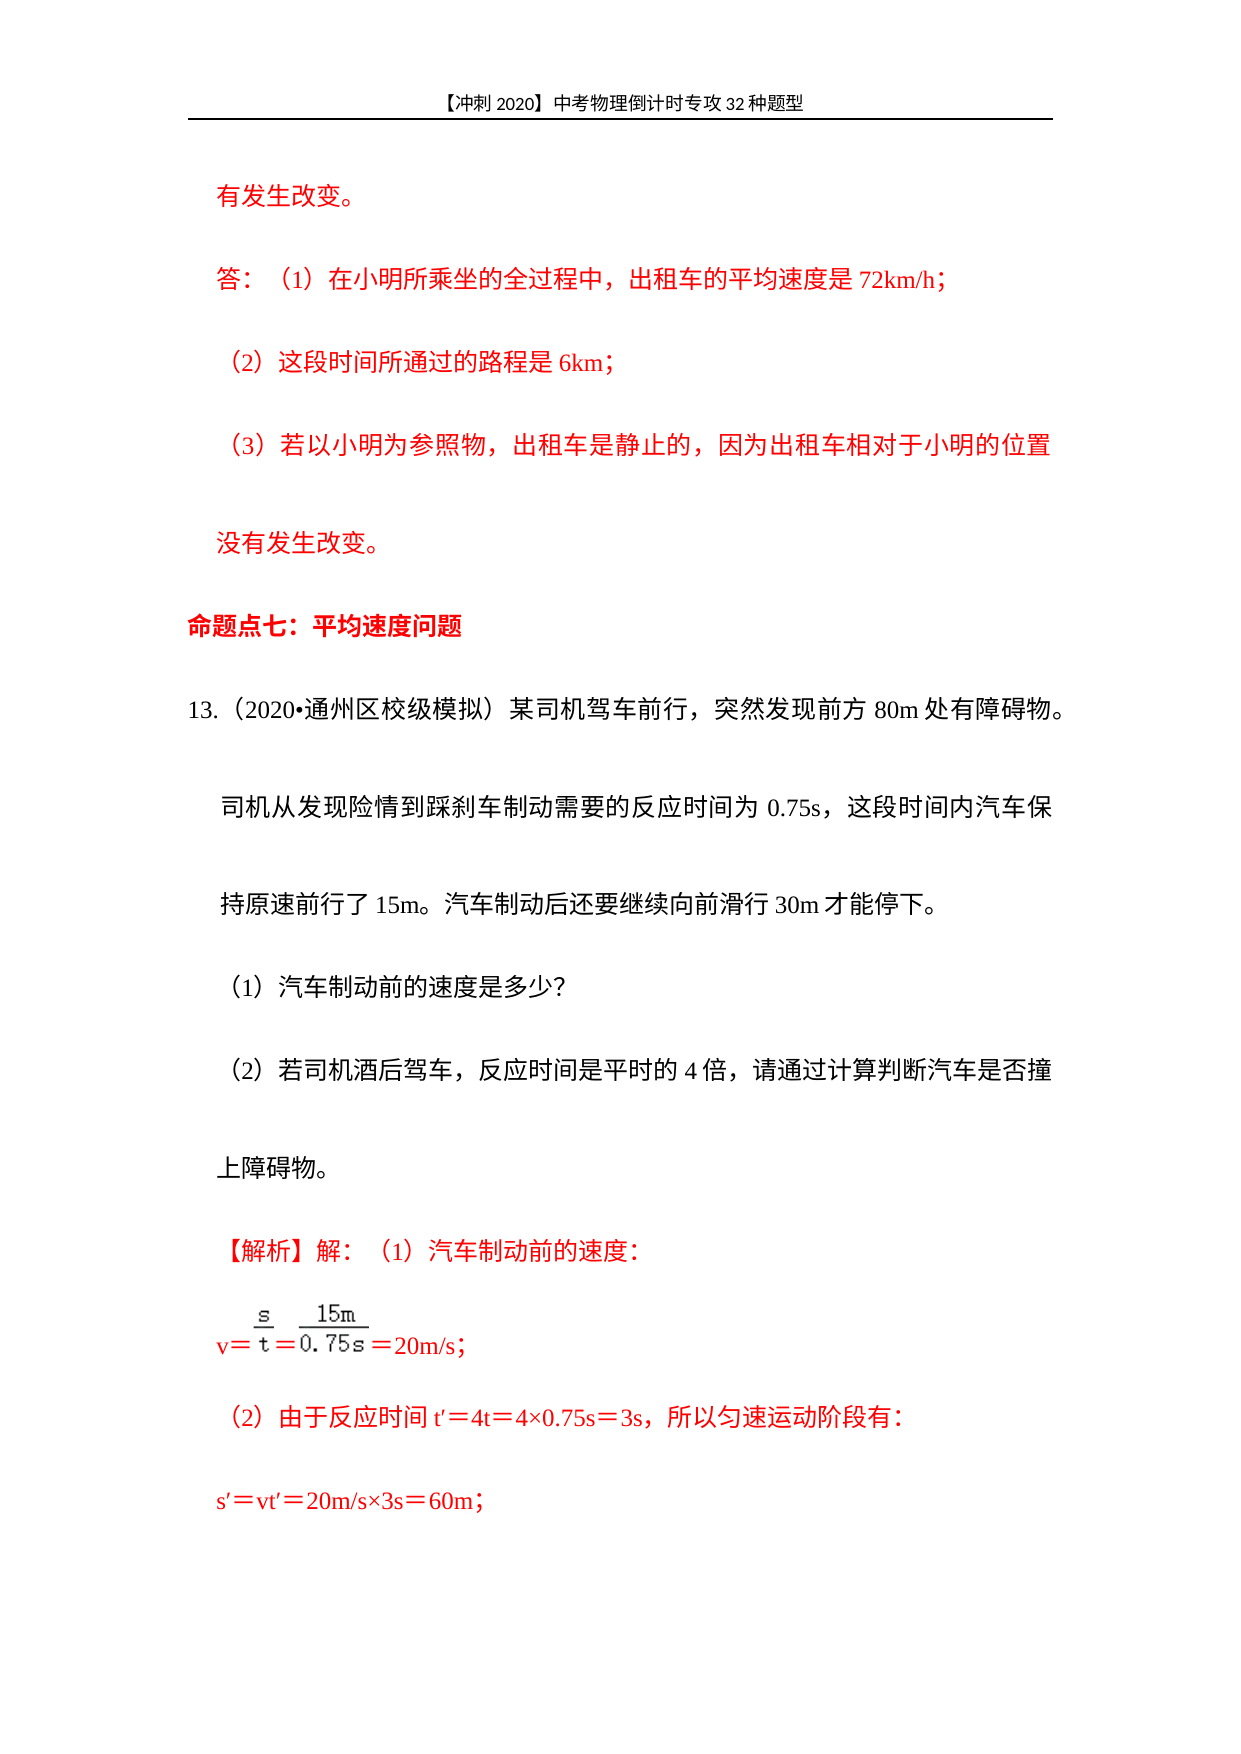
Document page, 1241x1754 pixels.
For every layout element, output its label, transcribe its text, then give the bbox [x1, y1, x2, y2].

text 命题点七：平均速度问题 [187, 592, 1053, 657]
text v＝＝＝20m/s； [216, 1300, 1053, 1365]
text 【解析】解：（1）汽车制动前的速度： [216, 1217, 1053, 1282]
text （2）若司机酒后驾车，反应时间是平时的4倍，请通过计算判断汽车是否撞上障碍物。 [216, 1036, 1053, 1199]
text （1）汽车制动前的速度是多少？ [216, 953, 1053, 1018]
picture [253, 1300, 274, 1355]
picture [298, 1300, 369, 1355]
text 答：（1）在小明所乘坐的全过程中，出租车的平均速度是72km/h； [216, 245, 1053, 310]
text （2）由于反应时间t′＝4t＝4×0.75s＝3s，所以匀速运动阶段有： [216, 1383, 1053, 1448]
text （2）这段时间所通过的路程是6km； [216, 328, 1053, 393]
text 13.（2020•通州区校级模拟）某司机驾车前行，突然发现前方80m处有障碍物。司机从发现险情到踩刹车制动需要的反应时间为0.75s，这段时间内汽车保持原速前行了15m。汽车制动后还要继续向前滑行30m才能停下。 [187, 675, 1053, 935]
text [216, 162, 1053, 227]
text s′＝vt′＝20m/s×3s＝60m； [216, 1466, 1053, 1531]
text （3）若以小明为参照物，出租车是静止的，因为出租车相对于小明的位置没有发生改变。 [216, 411, 1053, 574]
